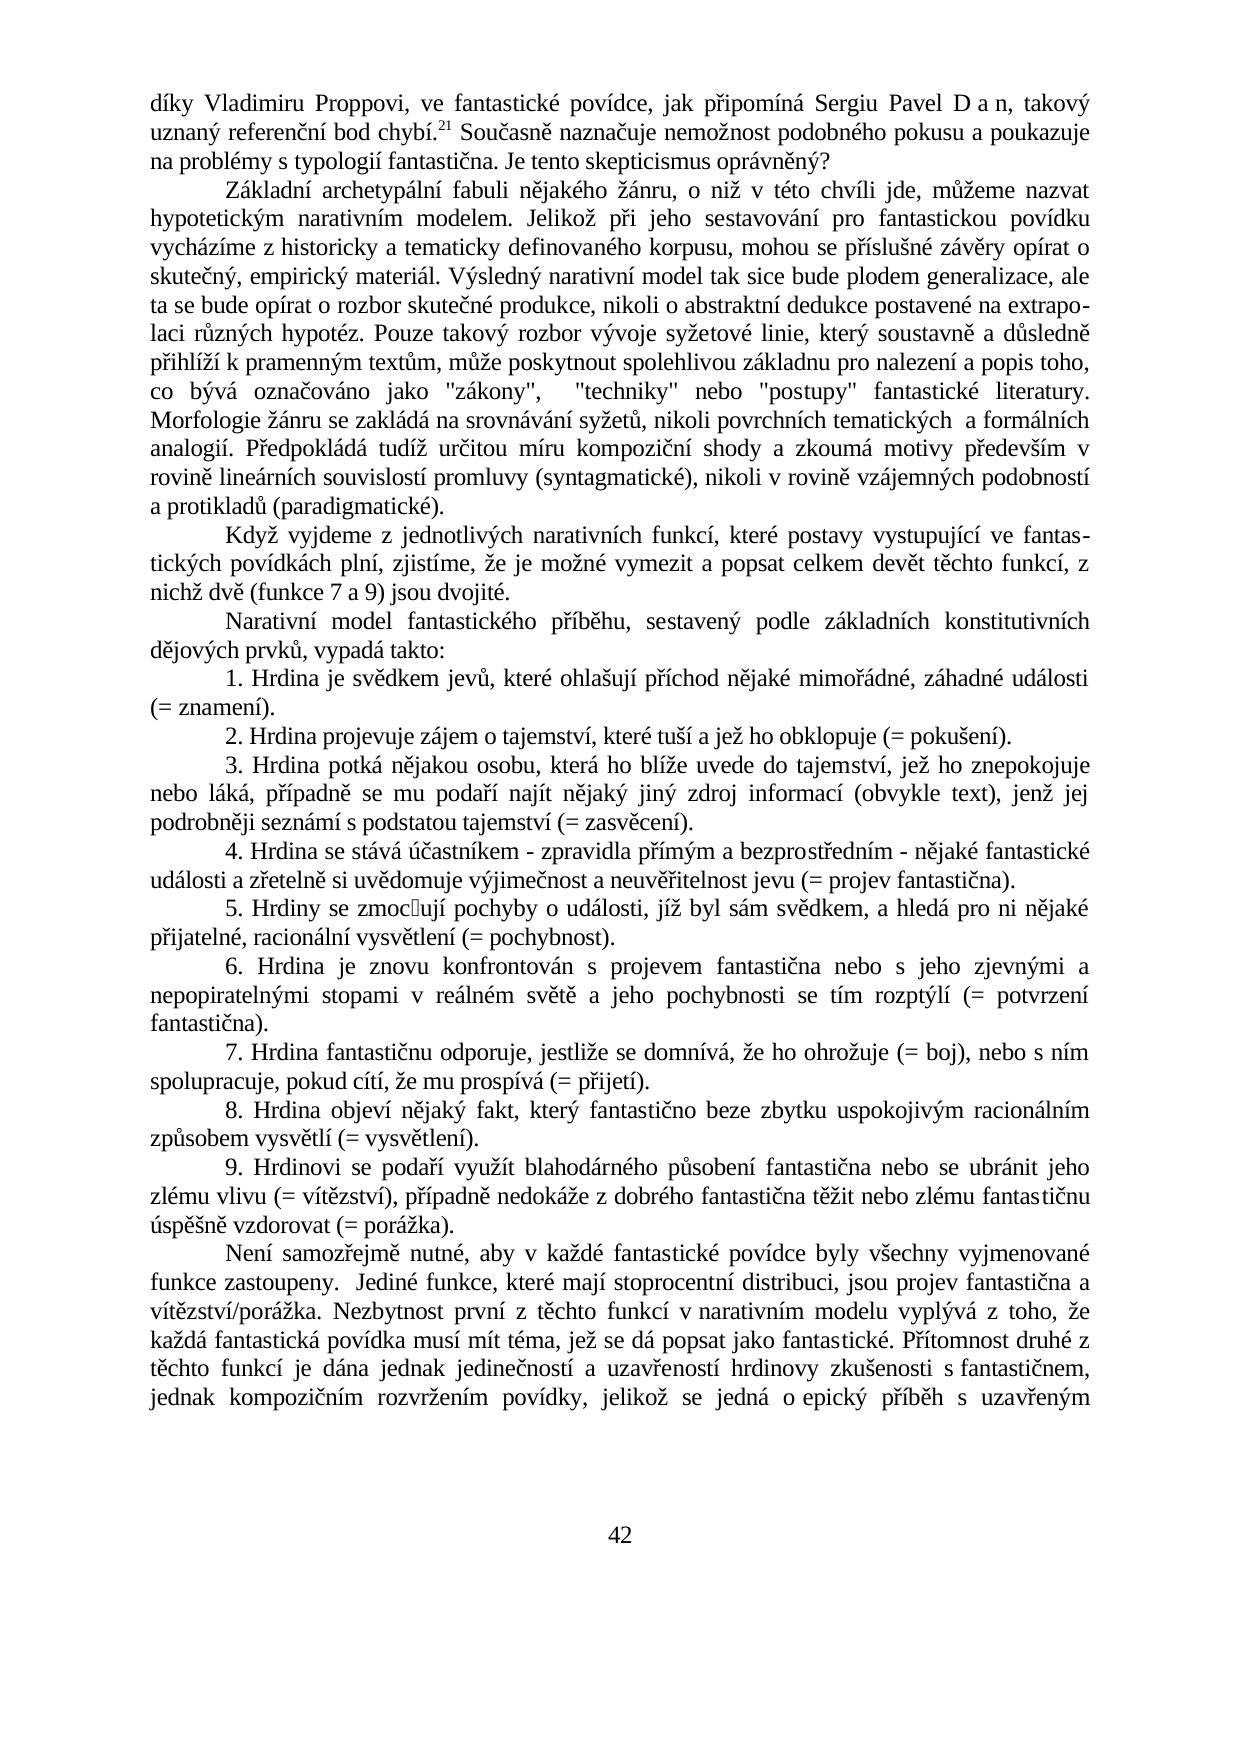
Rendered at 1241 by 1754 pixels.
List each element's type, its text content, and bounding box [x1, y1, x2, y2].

text 9. Hrdinovi se podaří využít blahodárného působení fantastična nebo se ubránit jeho zlému vlivu (= vítězství), případně nedokáže z dobrého fantastična těžit nebo zlému fantastičnu úspěšně vzdorovat (= porážka). [150, 1152, 1090, 1238]
text 4. Hrdina se stává účastníkem - zpravidla přímým a bezprostředním - nějaké fantastické události a zřetelně si uvědomuje výjimečnost a neuvěřitelnost jevu (= projev fantastična). [150, 836, 1090, 893]
text 1. Hrdina je svědkem jevů, které ohlašují příchod nějaké mimořádné, záhadné události (= znamení). [150, 663, 1090, 721]
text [150, 88, 1090, 175]
text 6. Hrdina je znovu konfrontován s projevem fantastična nebo s jeho zjevnými a nepopiratelnými stopami v reálném světě a jeho pochybnosti se tím rozptýlí (= potvrzení fantastična). [150, 951, 1090, 1037]
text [150, 1238, 1090, 1411]
text 8. Hrdina objeví nějaký fakt, který fantastično beze zbytku uspokojivým racionálním způsobem vysvětlí (= vysvětlení). [150, 1095, 1090, 1152]
text Narativní model fantastického příběhu, sestavený podle základních konstitutivních dějových prvků, vypadá takto: [150, 606, 1090, 663]
text 5. Hrdiny se zmocují pochyby o události, jíž byl sám svědkem, a hledá pro ni nějaké přijatelné, racionální vysvětlení (= pochybnost). [150, 893, 1090, 951]
text 3. Hrdina potká nějakou osobu, která ho blíže uvede do tajemství, jež ho znepokojuje nebo láká, případně se mu podaří najít nějaký jiný zdroj informací (obvykle text), jenž jej podrobněji seznámí s podstatou tajemství (= zasvěcení). [150, 750, 1090, 836]
text 7. Hrdina fantastičnu odporuje, jestliže se domnívá, že ho ohrožuje (= boj), nebo s ním spolupracuje, pokud cítí, že mu prospívá (= přijetí). [150, 1037, 1090, 1095]
text 2. Hrdina projevuje zájem o tajemství, které tuší a jež ho obklopuje (= pokušení). [150, 721, 1090, 750]
text Když vyjdeme z jednotlivých narativních funkcí, které postavy vystupující ve fantastických povídkách plní, zjistíme, že je možné vymezit a popsat celkem devět těchto funkcí, z nichž dvě (funkce 7 a 9) jsou dvojité. [150, 520, 1090, 606]
text Základní archetypální fabuli nějakého žánru, o niž v této chvíli jde, můžeme nazvat hypotetickým narativním modelem. Jelikož při jeho sestavování pro fantastickou povídku vycházíme z historicky a tematicky definovaného korpusu, mohou se příslušné závěry opírat o skutečný, empirický materiál. Výsledný narativní model tak sice bude plodem generalizace, ale ta se bude opírat o rozbor skutečné produkce, nikoli o abstraktní dedukce postavené na extrapolaci různých hypotéz. Pouze takový rozbor vývoje syžetové linie, který soustavně a důsledně přihlíží k pramenným textům, může poskytnout spolehlivou základnu pro nalezení a popis toho, co bývá označováno jako "zákony", "techniky" nebo "postupy" fantastické literatury. Morfologie žánru se zakládá na srovnávání syžetů, nikoli povrchních tematických a formálních analogií. Předpokládá tudíž určitou míru kompoziční shody a zkoumá motivy především v rovině lineárních souvislostí promluvy (syntagmatické), nikoli v rovině vzájemných podobností a protikladů (paradigmatické). [150, 175, 1090, 520]
